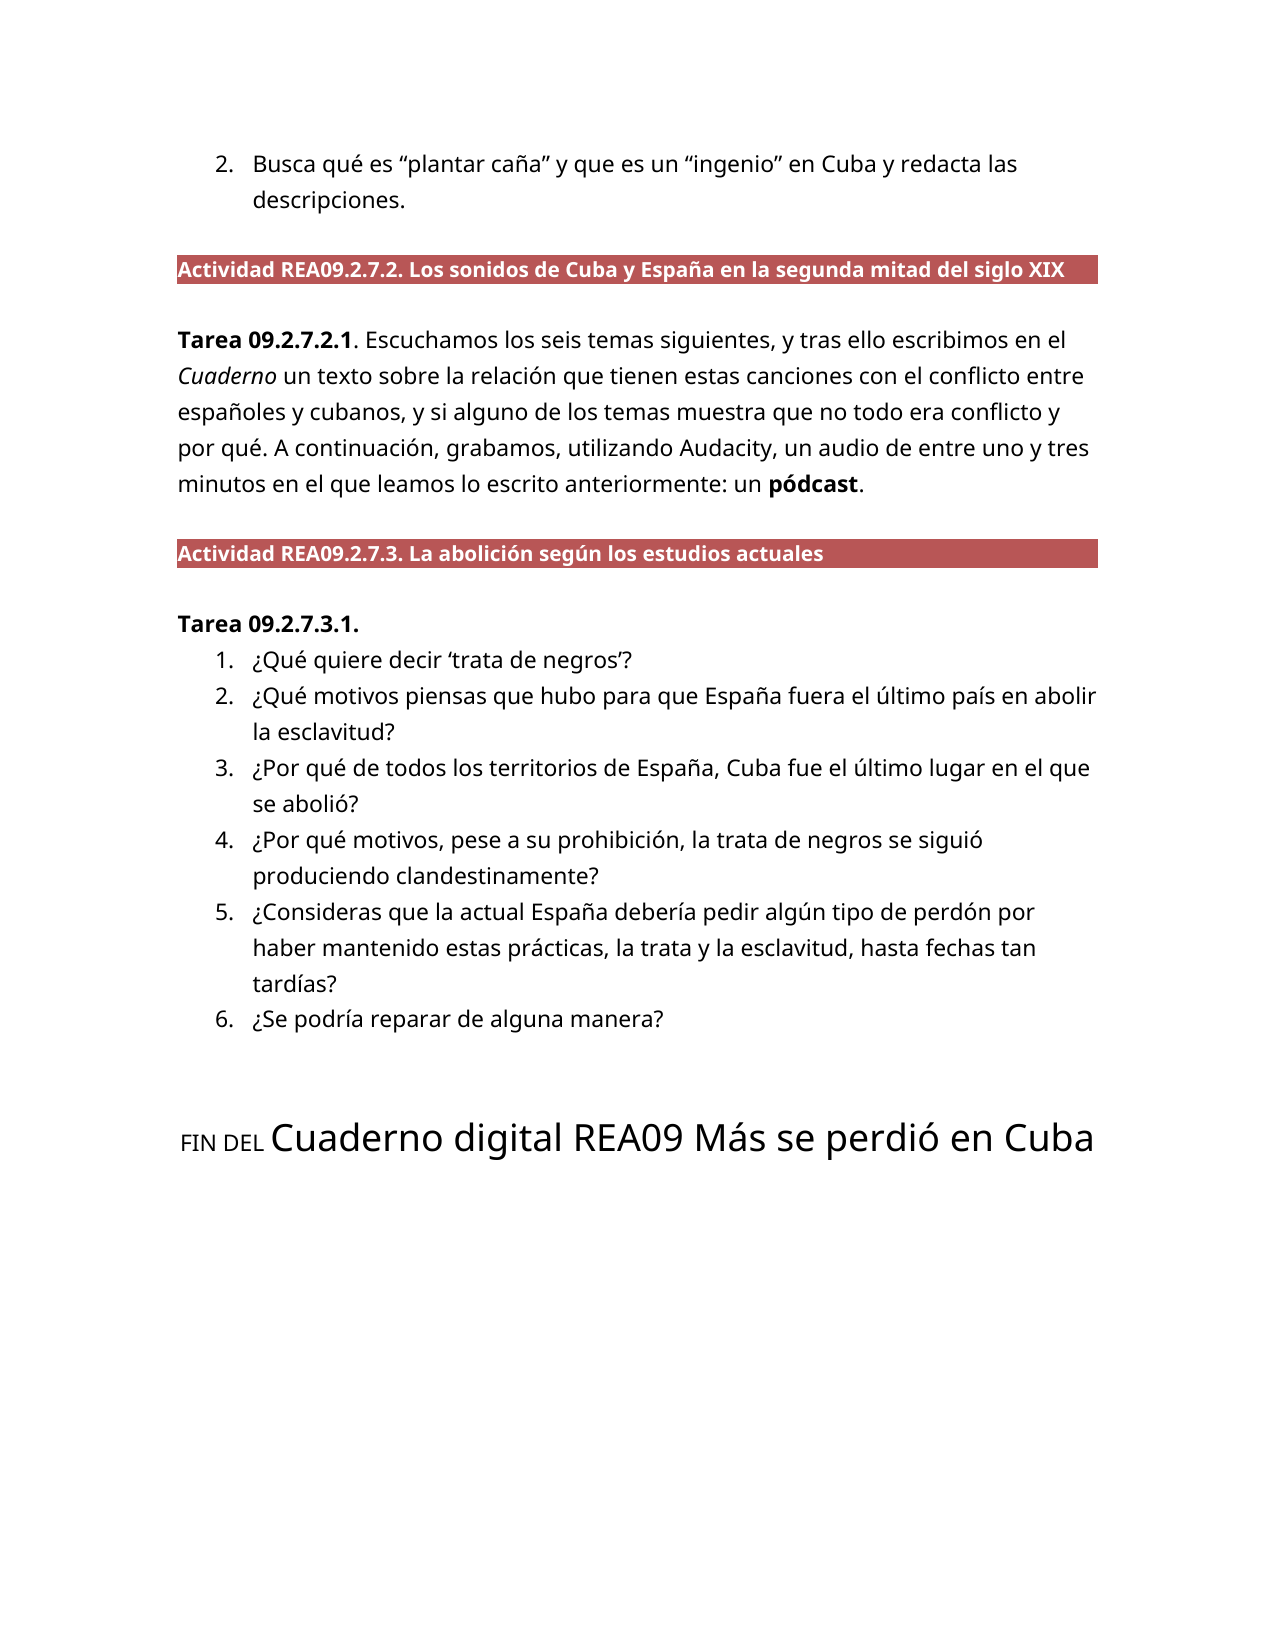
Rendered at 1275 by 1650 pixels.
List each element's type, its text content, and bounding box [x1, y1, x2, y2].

list ¿Por qué de todos los territorios de España, Cuba fue el último lugar en el que se abolió? [215, 752, 1098, 819]
text Tarea 09.2.7.3.1. [177, 608, 1098, 639]
list ¿Consideras que la actual España debería pedir algún tipo de perdón por haber mantenido estas prácticas, la trata y la esclavitud, hasta fechas tan tardías? [215, 896, 1098, 999]
text Actividad REA09.2.7.3. La abolición según los estudios actuales [177, 539, 1098, 568]
text Actividad REA09.2.7.2. Los sonidos de Cuba y España en la segunda mitad del siglo XIX [177, 255, 1098, 284]
list ¿Se podría reparar de alguna manera? [215, 1003, 1098, 1035]
list ¿Qué motivos piensas que hubo para que España fuera el último país en abolir la esclavitud? [215, 680, 1098, 747]
text Tarea 09.2.7.2.1. Escuchamos los seis temas siguientes, y tras ello escribimos en el Cuaderno un texto sobre la relación que tienen estas canciones con el conflicto entre españoles y cubanos, y si alguno de los temas muestra que no todo era conflicto y por qué. A continuación, grabamos, utilizando Audacity, un audio de entre uno y tres minutos en el que leamos lo escrito anteriormente: un pódcast. [177, 324, 1098, 499]
text FIN DEL Cuaderno digital REA09 Más se perdió en Cuba [177, 1111, 1098, 1162]
list Busca qué es “plantar caña” y que es un “ingenio” en Cuba y redacta las descripciones. [215, 148, 1098, 215]
list ¿Por qué motivos, pese a su prohibición, la trata de negros se siguió produciendo clandestinamente? [215, 824, 1098, 891]
list ¿Qué quiere decir ‘trata de negros’? [215, 644, 1098, 675]
